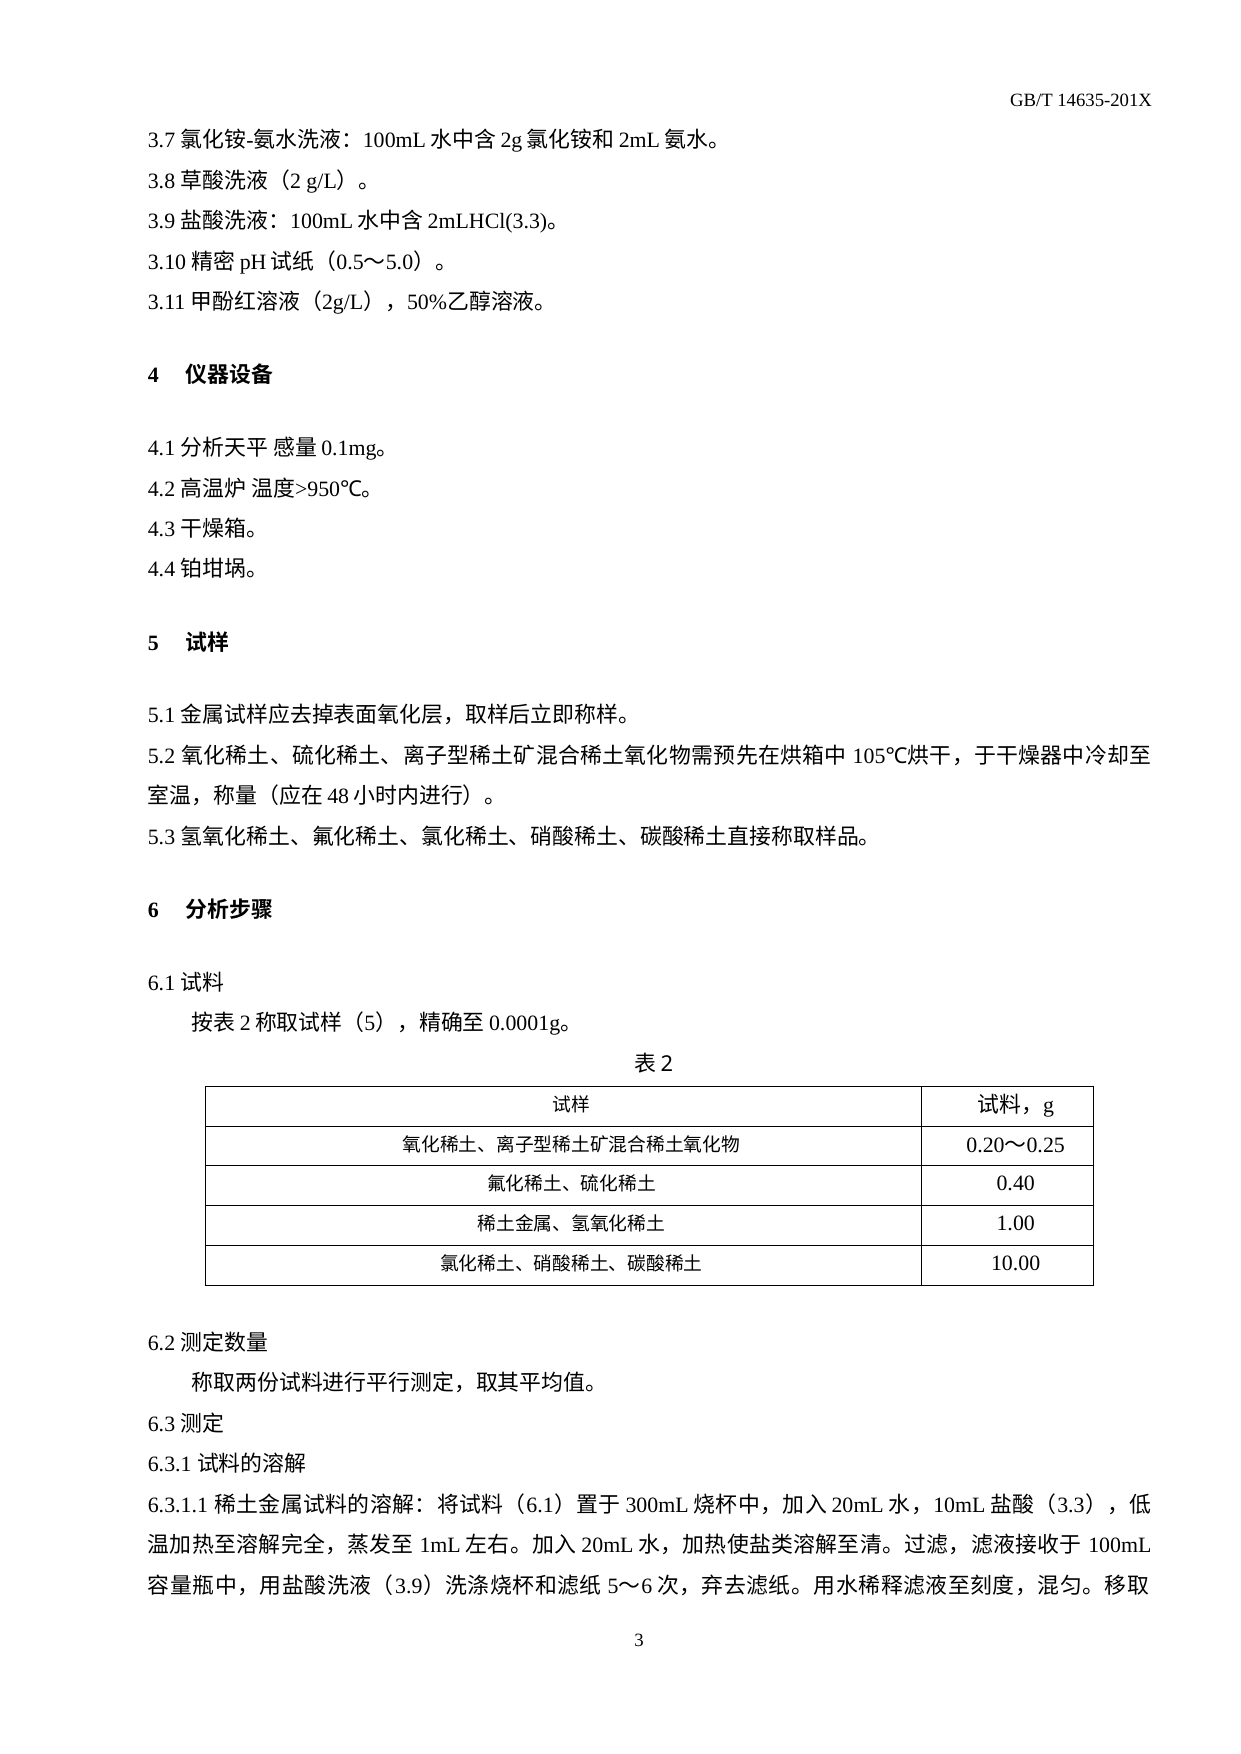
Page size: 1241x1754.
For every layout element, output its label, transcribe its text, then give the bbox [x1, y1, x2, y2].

table_cell 1.00 [922, 1206, 1093, 1245]
table_cell 氯化稀土、硝酸稀土、碳酸稀土 [206, 1246, 921, 1285]
table_cell 0.40 [922, 1166, 1093, 1205]
list 仪器设备 [148, 357, 1152, 389]
text 6.3.1 试料的溶解 [148, 1446, 1152, 1478]
table_cell 0.20～0.25 [922, 1127, 1093, 1165]
table_header 试样 [206, 1087, 921, 1126]
text 4.3 干燥箱。 [148, 511, 1152, 543]
text 3.7 氯化铵-氨水洗液：100mL水中含2g氯化铵和2mL氨水。 [148, 122, 1152, 154]
list 分析步骤 [148, 892, 1152, 924]
text 3.8 草酸洗液（2 g/L）。 [148, 162, 1152, 195]
table_cell 10.00 [922, 1246, 1093, 1285]
text 3.11 甲酚红溶液（2g/L），50%乙醇溶液。 [148, 284, 1168, 316]
text 4.1 分析天平 感量0.1mg。 [148, 430, 1152, 462]
text 4.2 高温炉 温度>950℃。 [148, 470, 1152, 503]
text 称取两份试料进行平行测定，取其平均值。 [148, 1365, 1152, 1397]
text 5.2 氧化稀土、硫化稀土、离子型稀土矿混合稀土氧化物需预先在烘箱中105℃烘干，于干燥器中冷却至室温，称量（应在48小时内进行）。 [148, 737, 1152, 811]
text 6.3 测定 [148, 1405, 1152, 1438]
text 3.9 盐酸洗液：100mL水中含2mLHCl(3.3)。 [148, 203, 1152, 235]
text 5.3 氢氧化稀土、氟化稀土、氯化稀土、硝酸稀土、碳酸稀土直接称取样品。 [148, 818, 1152, 851]
table_header 试料，g [922, 1087, 1093, 1126]
text 表2 [148, 1045, 1159, 1078]
table_cell 氧化稀土、离子型稀土矿混合稀土氧化物 [206, 1127, 921, 1165]
list 试样 [148, 624, 1152, 657]
table_cell 稀土金属、氢氧化稀土 [206, 1206, 921, 1245]
text 按表2称取试样（5），精确至0.0001g。 [148, 1005, 1152, 1037]
text 6.1 试料 [148, 964, 1152, 997]
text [148, 1486, 1152, 1600]
text 3.10 精密pH试纸（0.5～5.0）。 [148, 243, 1152, 276]
table_cell 氟化稀土、硫化稀土 [206, 1166, 921, 1205]
text 6.2 测定数量 [148, 1324, 1152, 1357]
text 5.1 金属试样应去掉表面氧化层，取样后立即称样。 [148, 697, 1152, 729]
text 4.4 铂坩埚。 [148, 551, 1152, 583]
